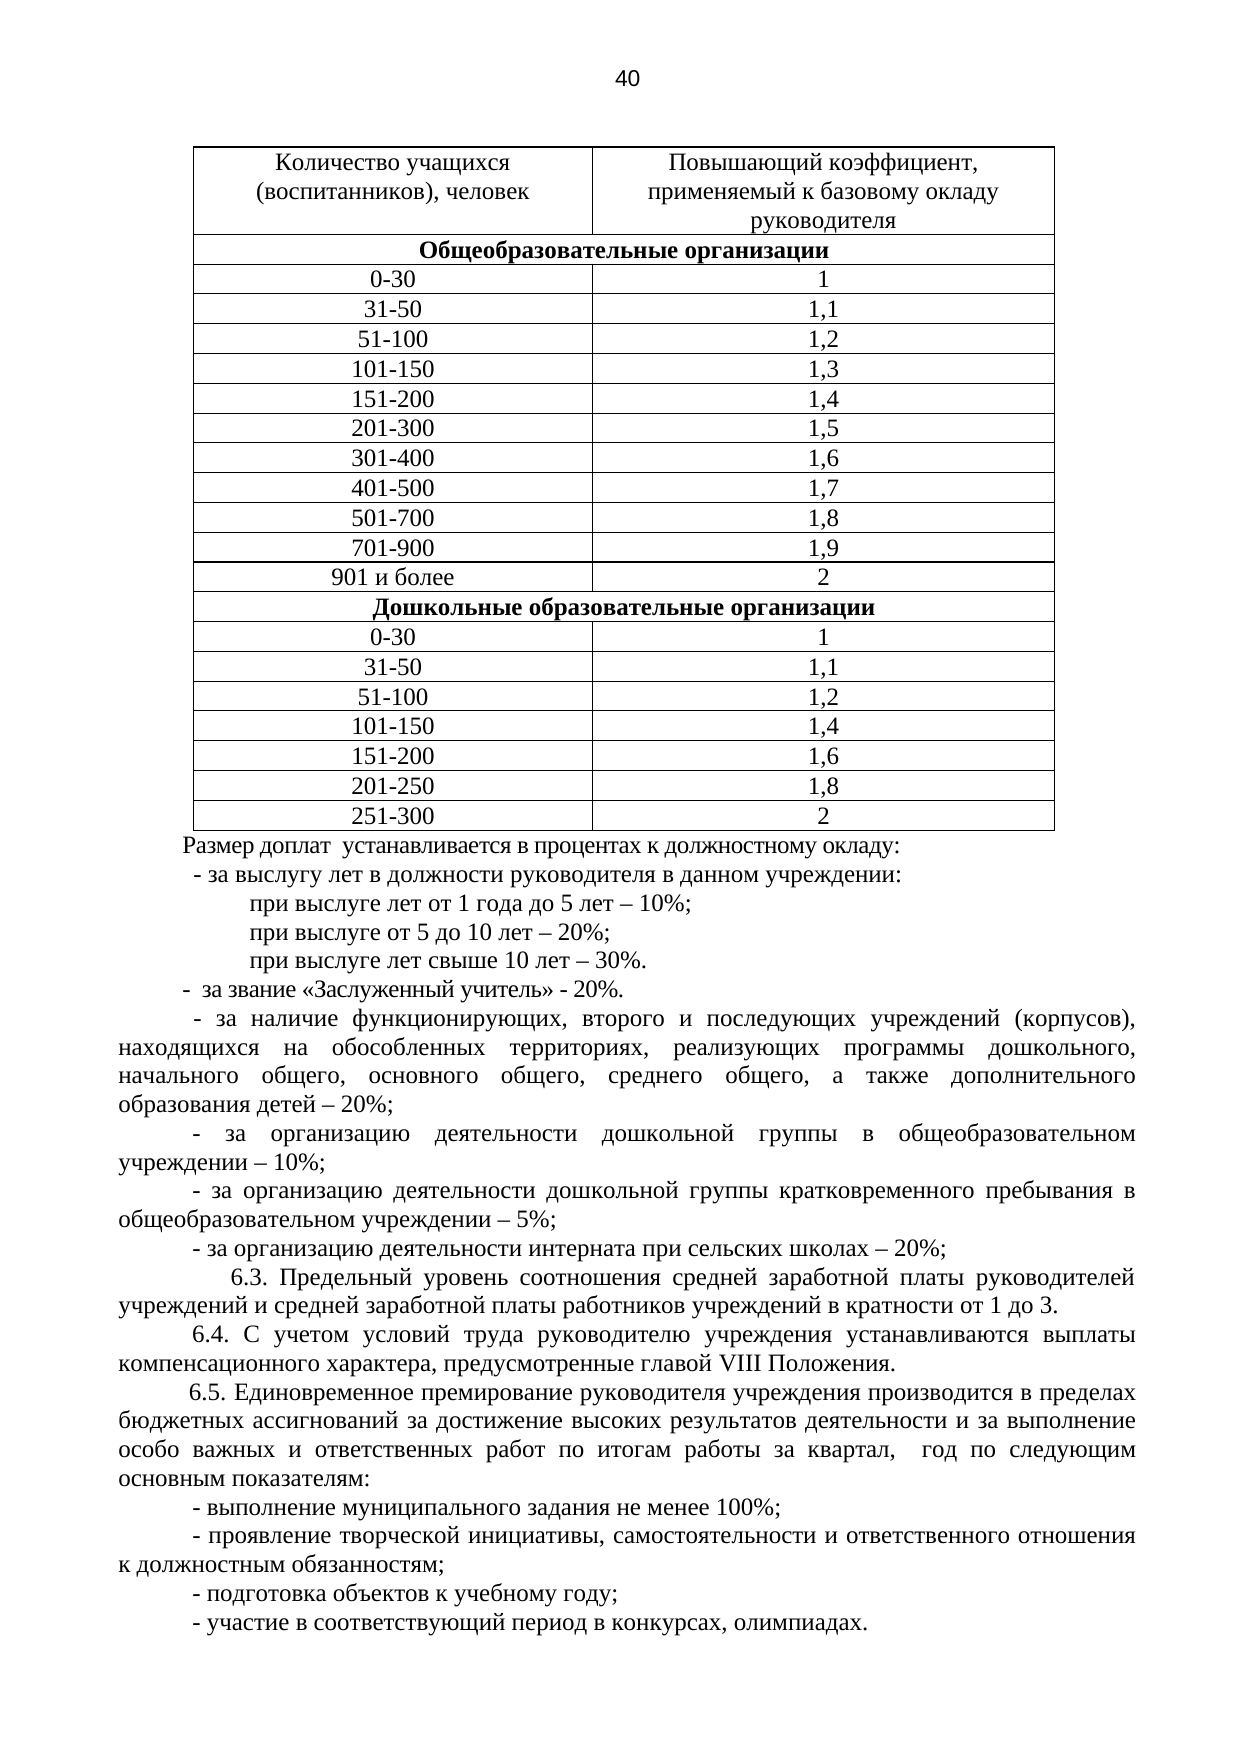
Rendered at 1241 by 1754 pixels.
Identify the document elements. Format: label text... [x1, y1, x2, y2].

table_cell 701-900 [194, 533, 592, 561]
table_cell 901 и более [194, 563, 592, 591]
table_cell 101-150 [194, 711, 592, 740]
table_cell 201-300 [194, 414, 592, 442]
text 6.4. С учетом условий труда руководителю учреждения устанавливаются выплаты компенсационного характера, предусмотренные главой VIII Положения. [118, 1319, 1137, 1377]
table_cell 501-700 [194, 503, 592, 532]
text - за звание «Заслуженный учитель» - 20%. [118, 974, 1137, 1003]
text - за организацию деятельности дошкольной группы в общеобразовательном учреждении – 10%; [118, 1118, 1137, 1176]
text при выслуге лет от 1 года до 5 лет – 10%; [118, 888, 1137, 917]
text - за организацию деятельности дошкольной группы кратковременного пребывания в общеобразовательном учреждении – 5%; [118, 1176, 1137, 1233]
table_cell 1 [593, 622, 1054, 651]
text - за наличие функционирующих, второго и последующих учреждений (корпусов), находящихся на обособленных территориях, реализующих программы дошкольного, начального общего, основного общего, среднего общего, а также дополнительного образования детей – 20%; [118, 1003, 1137, 1118]
table_cell 1,8 [593, 503, 1054, 532]
table_cell Общеобразовательные организации [194, 235, 1054, 263]
text 6.3. Предельный уровень соотношения средней заработной платы руководителей учреждений и средней заработной платы работников учреждений в кратности от 1 до 3. [118, 1262, 1137, 1319]
table_cell 1 [593, 265, 1054, 293]
text - участие в соответствующий период в конкурсах, олимпиадах. [118, 1607, 1137, 1636]
table_cell 1,5 [593, 414, 1054, 442]
table_cell 151-200 [194, 384, 592, 412]
table_cell 1,7 [593, 473, 1054, 502]
table_cell 1,6 [593, 741, 1054, 770]
table_cell 201-250 [194, 771, 592, 800]
table_cell 51-100 [194, 682, 592, 710]
table_cell 1,8 [593, 771, 1054, 800]
table_cell 1,2 [593, 324, 1054, 353]
text при выслуге от 5 до 10 лет – 20%; [118, 917, 1137, 946]
table_cell 0-30 [194, 622, 592, 651]
text при выслуге лет свыше 10 лет – 30%. [118, 946, 1137, 974]
table_cell 2 [593, 563, 1054, 591]
text - подготовка объектов к учебному году; [118, 1578, 1137, 1607]
table_cell 51-100 [194, 324, 592, 353]
table_cell 151-200 [194, 741, 592, 770]
text 6.5. Единовременное премирование руководителя учреждения производится в пределах бюджетных ассигнований за достижение высоких результатов деятельности и за выполнение особо важных и ответственных работ по итогам работы за квартал, год по следующим основным показателям: [118, 1377, 1137, 1492]
text - выполнение муниципального задания не менее 100%; [118, 1492, 1137, 1521]
table_cell 1,4 [593, 711, 1054, 740]
table_cell 1,1 [593, 652, 1054, 681]
table_cell 0-30 [194, 265, 592, 293]
table_cell 1,3 [593, 354, 1054, 383]
text - за организацию деятельности интерната при сельских школах – 20%; [118, 1233, 1137, 1262]
table_cell 101-150 [194, 354, 592, 383]
table_cell Дошкольные образовательные организации [194, 592, 1054, 621]
text - проявление творческой инициативы, самостоятельности и ответственного отношения к должностным обязанностям; [118, 1521, 1137, 1578]
table_cell 2 [593, 801, 1054, 829]
table_cell 301-400 [194, 443, 592, 472]
table_cell 251-300 [194, 801, 592, 829]
table_header Количество учащихся (воспитанников), человек [194, 148, 592, 234]
table_header Повышающий коэффициент, применяемый к базовому окладу руководителя [593, 148, 1054, 234]
table_cell 31-50 [194, 294, 592, 323]
text - за выслугу лет в должности руководителя в данном учреждении: [118, 859, 1137, 888]
table_cell 31-50 [194, 652, 592, 681]
table_cell 1,4 [593, 384, 1054, 412]
text Размер доплат устанавливается в процентах к должностному окладу: [118, 831, 1137, 859]
table_cell 1,9 [593, 533, 1054, 561]
table_cell 401-500 [194, 473, 592, 502]
table_cell 1,1 [593, 294, 1054, 323]
table_cell 1,6 [593, 443, 1054, 472]
table_cell 1,2 [593, 682, 1054, 710]
